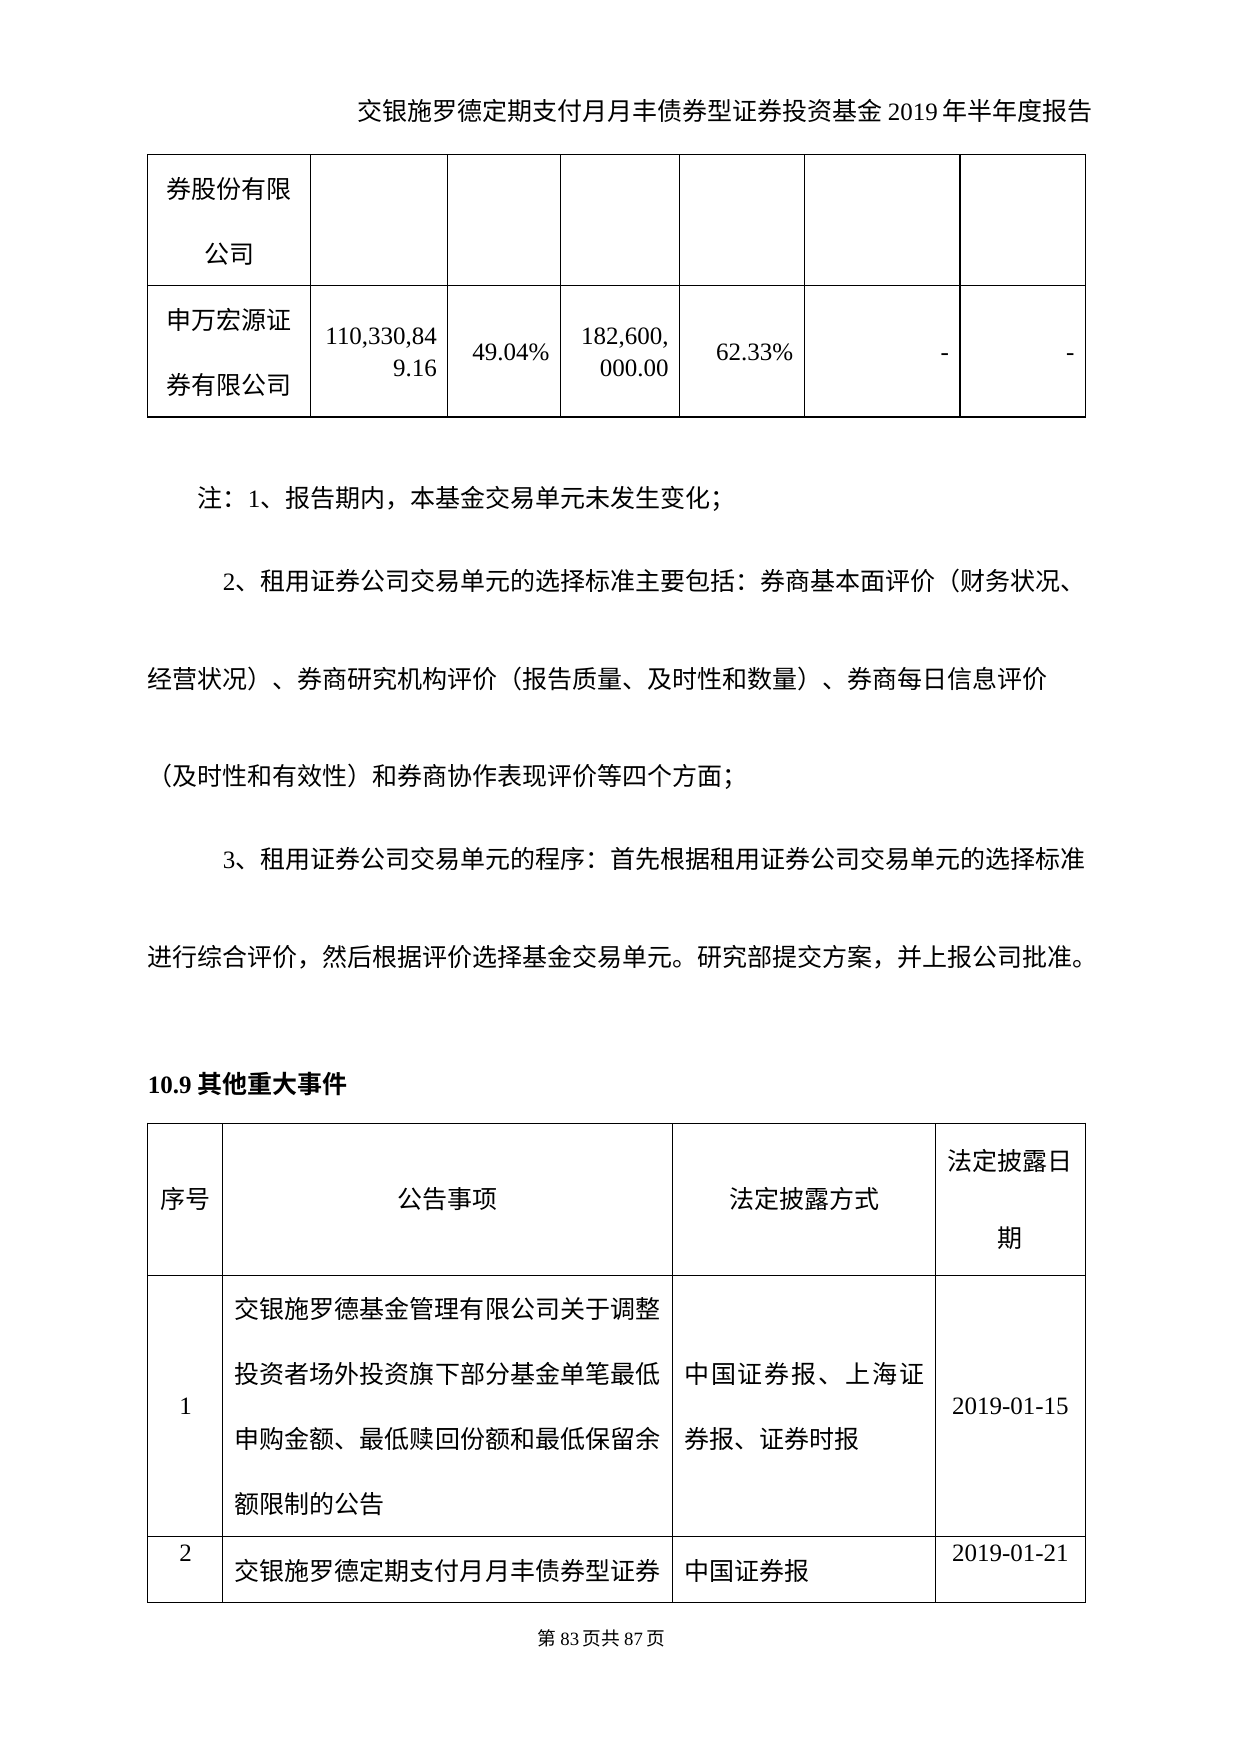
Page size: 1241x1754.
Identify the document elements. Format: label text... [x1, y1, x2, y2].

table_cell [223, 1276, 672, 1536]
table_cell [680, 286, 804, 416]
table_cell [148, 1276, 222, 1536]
text 注：1、报告期内，本基金交易单元未发生变化； [148, 464, 1092, 529]
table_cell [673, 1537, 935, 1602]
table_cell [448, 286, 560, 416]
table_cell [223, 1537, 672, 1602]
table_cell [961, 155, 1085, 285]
text 3、租用证券公司交易单元的程序：首先根据租用证券公司交易单元的选择标准进行综合评价，然后根据评价选择基金交易单元。研究部提交方案，并上报公司批准。 [148, 826, 1092, 988]
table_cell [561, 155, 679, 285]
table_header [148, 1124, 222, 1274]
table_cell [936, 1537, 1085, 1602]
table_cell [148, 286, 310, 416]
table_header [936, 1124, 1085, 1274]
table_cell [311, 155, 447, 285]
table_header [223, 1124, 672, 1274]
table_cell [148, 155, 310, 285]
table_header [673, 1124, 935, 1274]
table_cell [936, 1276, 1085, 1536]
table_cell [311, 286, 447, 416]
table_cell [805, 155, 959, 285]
text 2、租用证券公司交易单元的选择标准主要包括：券商基本面评价（财务状况、经营状况）、券商研究机构评价（报告质量、及时性和数量）、券商每日信息评价（及时性和有效性）和券商协作表现评价等四个方面； [148, 547, 1092, 807]
subtitle 10.9 其他重大事件 [148, 1050, 1092, 1115]
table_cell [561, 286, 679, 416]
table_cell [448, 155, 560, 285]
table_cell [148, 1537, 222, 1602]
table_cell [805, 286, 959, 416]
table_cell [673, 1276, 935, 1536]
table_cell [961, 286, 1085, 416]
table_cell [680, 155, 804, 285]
